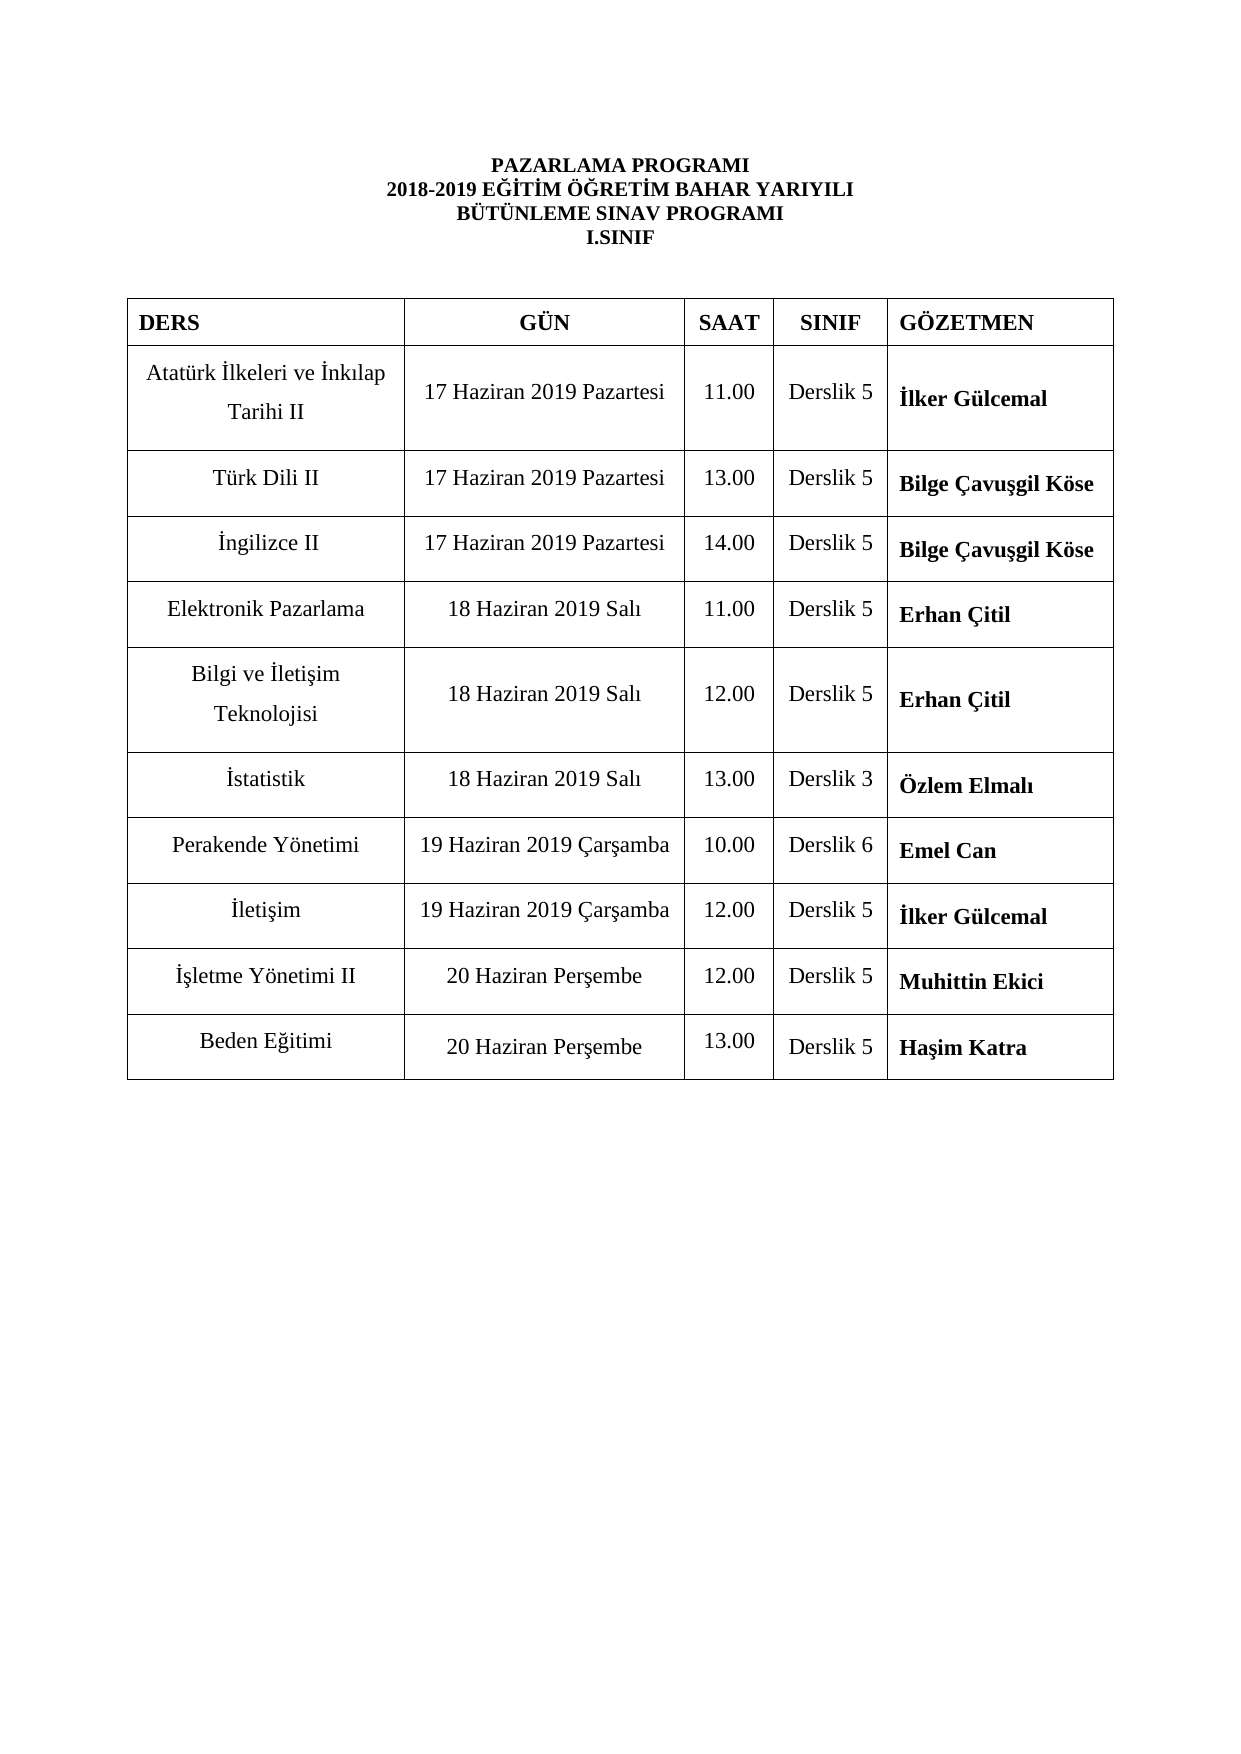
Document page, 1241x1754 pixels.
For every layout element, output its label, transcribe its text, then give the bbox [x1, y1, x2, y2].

table_header GÜN [405, 299, 684, 345]
table_cell Derslik 5 [774, 517, 887, 581]
table_cell 18 Haziran 2019 Salı [405, 582, 684, 647]
table_cell Derslik 5 [774, 582, 887, 647]
table_cell 19 Haziran 2019 Çarşamba [405, 884, 684, 948]
table_cell 12.00 [685, 648, 773, 752]
table_cell İlker Gülcemal [888, 346, 1113, 450]
table_cell İstatistik [128, 753, 404, 817]
table_cell Derslik 5 [774, 1015, 887, 1079]
table_cell Elektronik Pazarlama [128, 582, 404, 647]
table_cell Derslik 5 [774, 949, 887, 1014]
table_header GÖZETMEN [888, 299, 1113, 345]
table_cell İletişim [128, 884, 404, 948]
list I.SINIF [148, 225, 1093, 249]
table_cell 10.00 [685, 818, 773, 883]
table_cell Derslik 5 [774, 451, 887, 516]
text PAZARLAMA PROGRAMI [148, 153, 1093, 177]
table_cell Perakende Yönetimi [128, 818, 404, 883]
table_cell İlker Gülcemal [888, 884, 1113, 948]
table_cell Derslik 6 [774, 818, 887, 883]
table_cell Emel Can [888, 818, 1113, 883]
table_cell Derslik 3 [774, 753, 887, 817]
table_cell Derslik 5 [774, 346, 887, 450]
text 2018-2019 EĞİTİM ÖĞRETİM BAHAR YARIYILI [148, 177, 1093, 201]
table_cell İşletme Yönetimi II [128, 949, 404, 1014]
table_cell 14.00 [685, 517, 773, 581]
table_cell Türk Dili II [128, 451, 404, 516]
table_cell Özlem Elmalı [888, 753, 1113, 817]
table_cell Bilge Çavuşgil Köse [888, 517, 1113, 581]
table_cell Bilgi ve İletişim Teknolojisi [128, 648, 404, 752]
table_cell Beden Eğitimi [128, 1015, 404, 1079]
table_cell Derslik 5 [774, 884, 887, 948]
table_cell Bilge Çavuşgil Köse [888, 451, 1113, 516]
table_header DERS [128, 299, 404, 345]
table_cell 20 Haziran Perşembe [405, 949, 684, 1014]
table_cell Atatürk İlkeleri ve İnkılap Tarihi II [128, 346, 404, 450]
table_header SINIF [774, 299, 887, 345]
table_cell Erhan Çitil [888, 648, 1113, 752]
table_cell 11.00 [685, 582, 773, 647]
table_cell 17 Haziran 2019 Pazartesi [405, 451, 684, 516]
table_cell 17 Haziran 2019 Pazartesi [405, 517, 684, 581]
table_cell 12.00 [685, 949, 773, 1014]
table_cell 12.00 [685, 884, 773, 948]
table_cell Erhan Çitil [888, 582, 1113, 647]
table_cell 20 Haziran Perşembe [405, 1015, 684, 1079]
table_cell Muhittin Ekici [888, 949, 1113, 1014]
table_cell Haşim Katra [888, 1015, 1113, 1079]
table_cell 11.00 [685, 346, 773, 450]
table_header SAAT [685, 299, 773, 345]
table_cell 17 Haziran 2019 Pazartesi [405, 346, 684, 450]
table_cell 18 Haziran 2019 Salı [405, 753, 684, 817]
table_cell 13.00 [685, 1015, 773, 1079]
table_cell İngilizce II [128, 517, 404, 581]
text BÜTÜNLEME SINAV PROGRAMI [148, 201, 1093, 225]
table_cell Derslik 5 [774, 648, 887, 752]
table_cell 18 Haziran 2019 Salı [405, 648, 684, 752]
table_cell 19 Haziran 2019 Çarşamba [405, 818, 684, 883]
table_cell 13.00 [685, 753, 773, 817]
table_cell 13.00 [685, 451, 773, 516]
